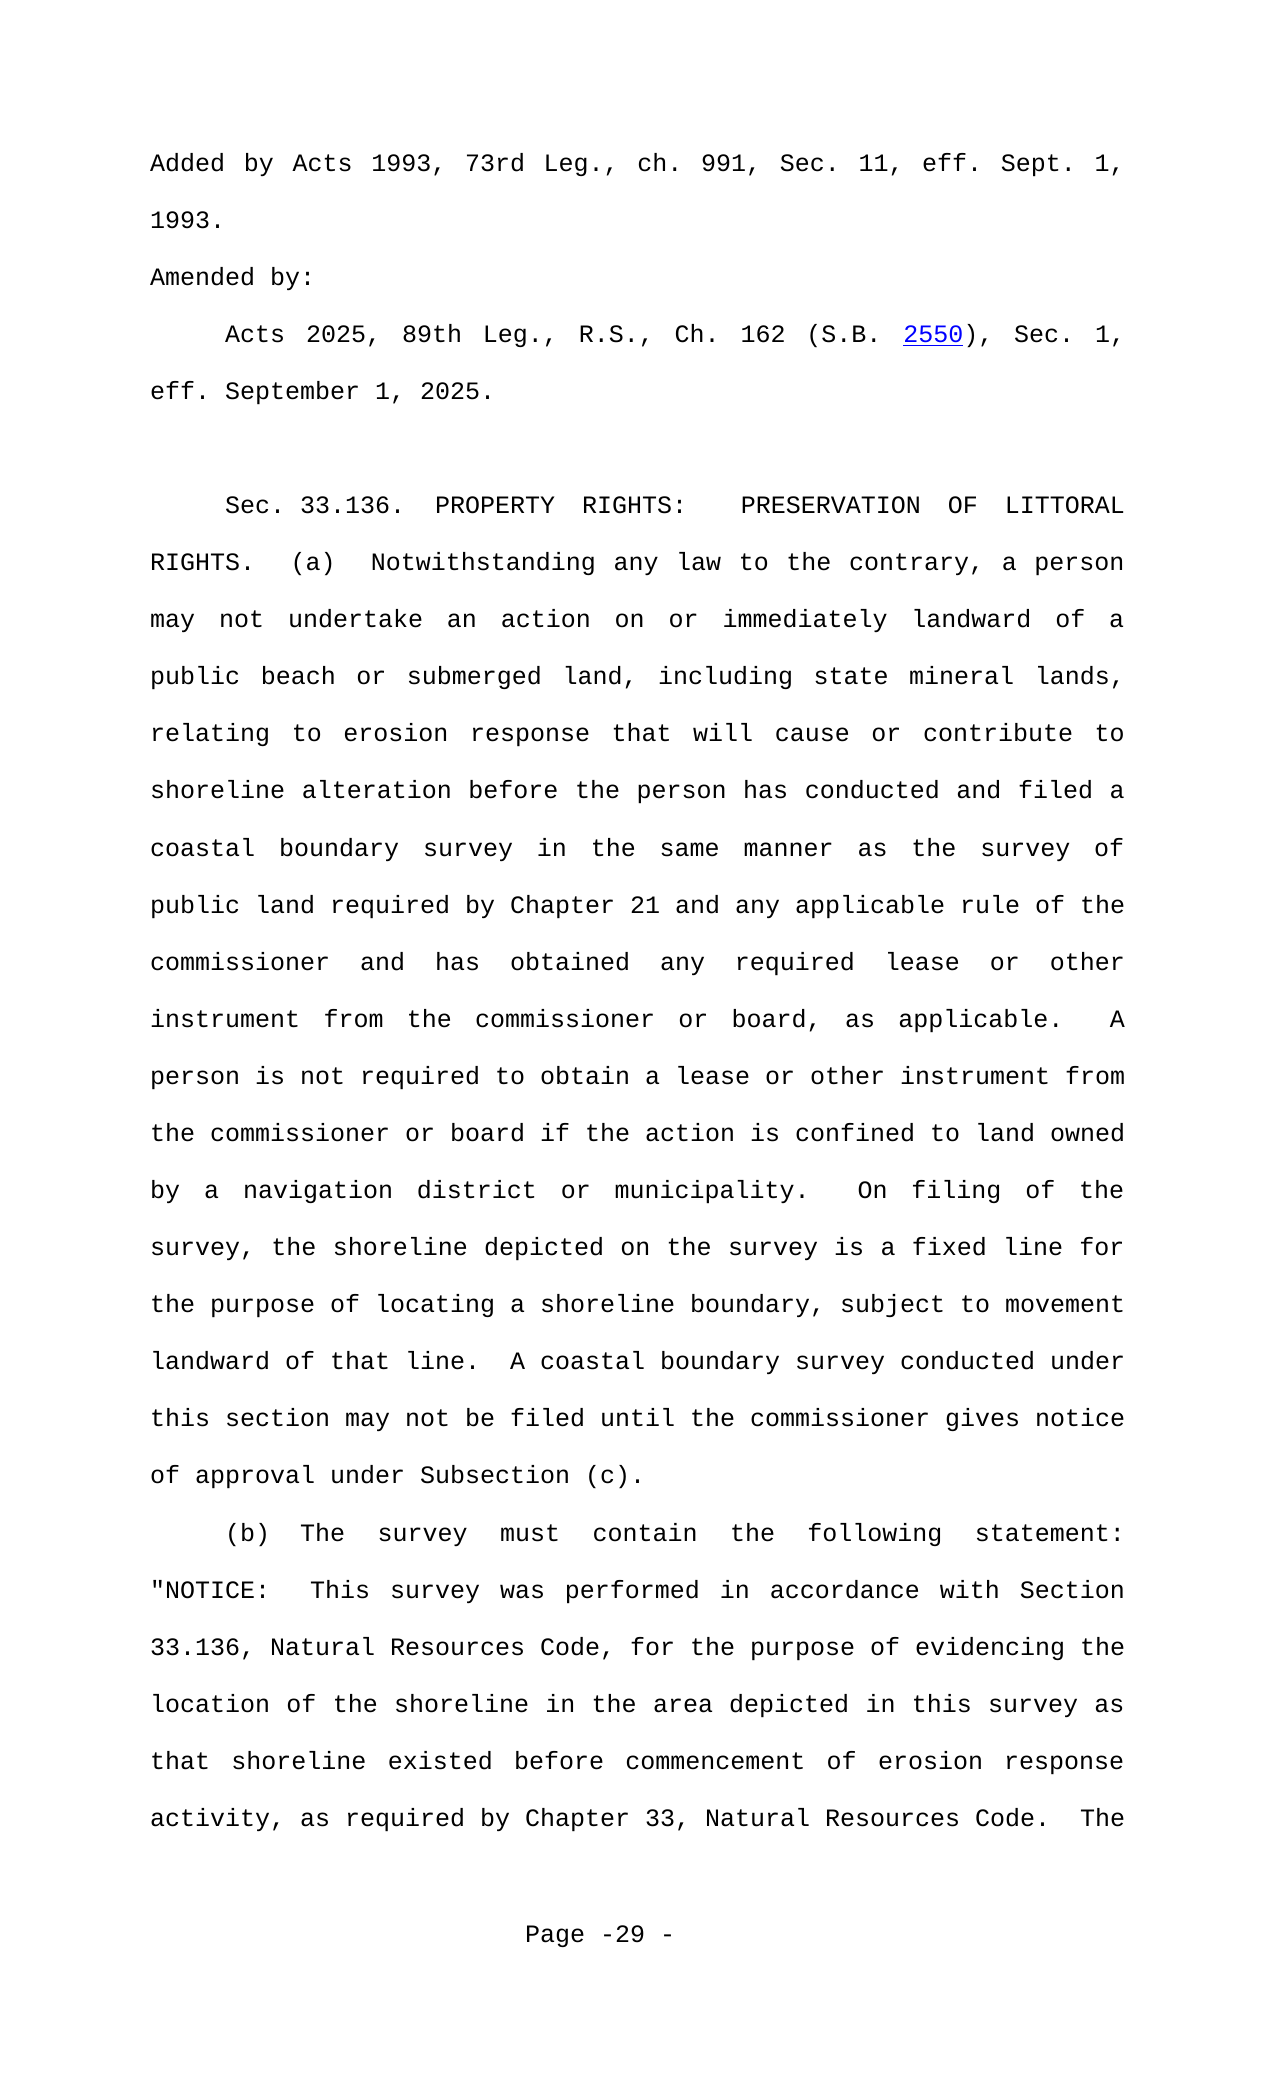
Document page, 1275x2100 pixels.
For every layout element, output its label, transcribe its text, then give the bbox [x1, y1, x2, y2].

text Amended by: [150, 264, 1125, 293]
text Sec. 33.136. PROPERTY RIGHTS: PRESERVATION OF LITTORAL RIGHTS. (a) Notwithstanding any law to the contrary, a person may not undertake an action on or immediately landward of a public beach or submerged land, including state mineral lands, relating to erosion response that will cause or contribute to shoreline alteration before the person has conducted and filed a coastal boundary survey in the same manner as the survey of public land required by Chapter 21 and any applicable rule of the commissioner and has obtained any required lease or other instrument from the commissioner or board, as applicable. A person is not required to obtain a lease or other instrument from the commissioner or board if the action is confined to land owned by a navigation district or municipality. On filing of the survey, the shoreline depicted on the survey is a fixed line for the purpose of locating a shoreline boundary, subject to movement landward of that line. A coastal boundary survey conducted under this section may not be filed until the commissioner gives notice of approval under Subsection (c). [150, 492, 1125, 1491]
text Acts 2025, 89th Leg., R.S., Ch. 162 (S.B. 2550), Sec. 1, eff. September 1, 2025. [150, 321, 1125, 407]
text Added by Acts 1993, 73rd Leg., ch. 991, Sec. 11, eff. Sept. 1, 1993. [150, 150, 1125, 236]
